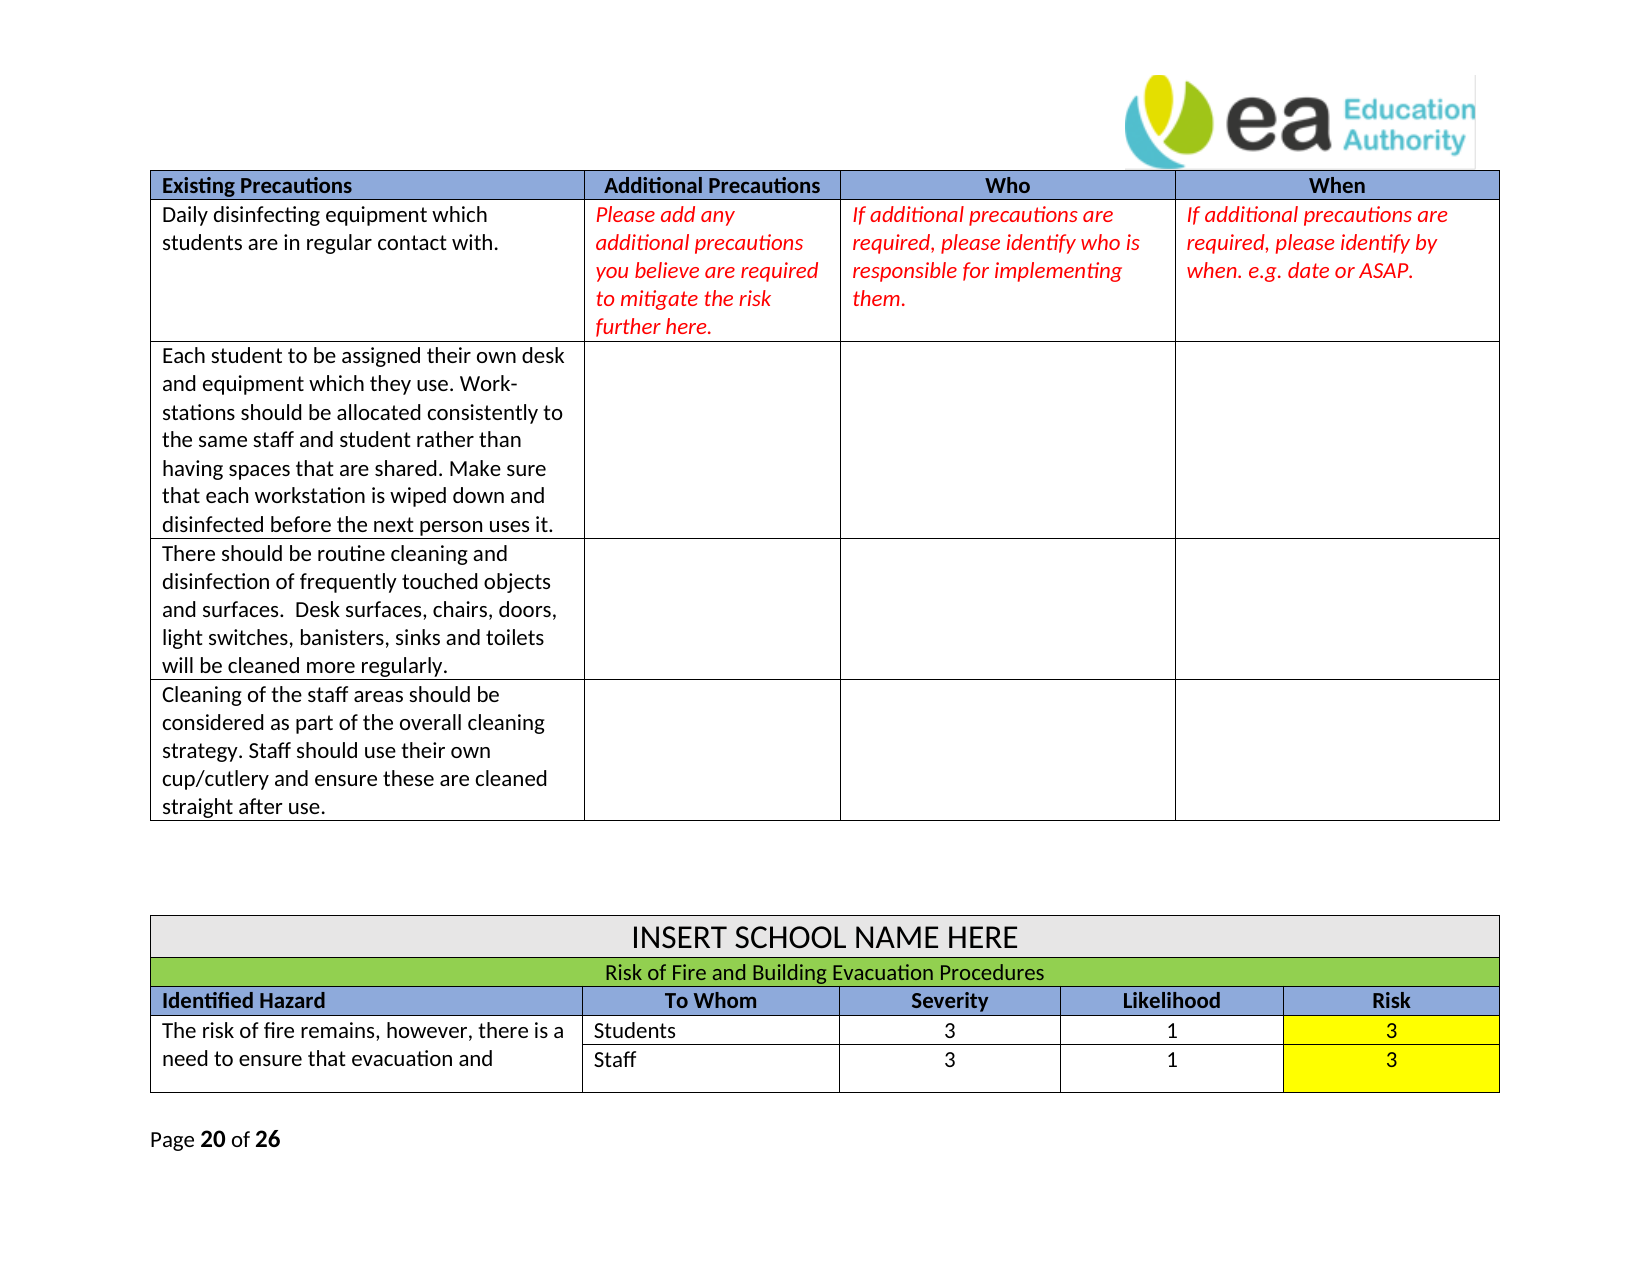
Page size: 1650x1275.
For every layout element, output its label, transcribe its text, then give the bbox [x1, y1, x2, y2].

table_cell Severity [840, 987, 1060, 1015]
table_cell The risk of fire remains, however, there is a need to ensure that evacuation and assembly procedures comply with current PHA guidance as far as possible. [151, 1016, 582, 1092]
table_cell [1176, 539, 1499, 679]
table_cell [841, 539, 1175, 679]
table_cell Likelihood [1061, 987, 1283, 1015]
table_cell [841, 680, 1175, 820]
table_cell Each student to be assigned their own desk and equipment which they use. Work-stations should be allocated consistently to the same staff and student rather than having spaces that are shared. Make sure that each workstation is wiped down and disinfected before the next person uses it. [151, 342, 584, 538]
table_cell If additional precautions are required, please identify by when. e.g. date or ASAP. [1176, 200, 1499, 341]
table_cell [585, 342, 840, 538]
table_cell Staff [583, 1045, 839, 1092]
table_cell If additional precautions are required, please identify who is responsible for implementing them. [841, 200, 1175, 341]
table_cell Who [841, 171, 1175, 199]
table_cell [585, 539, 840, 679]
table_cell There should be routine cleaning and disinfection of frequently touched objects and surfaces. Desk surfaces, chairs, doors, light switches, banisters, sinks and toilets will be cleaned more regularly. [151, 539, 584, 679]
table_cell [585, 680, 840, 820]
table_cell Identified Hazard [151, 987, 582, 1015]
table_cell 3 [840, 1045, 1060, 1092]
table_cell To Whom [583, 987, 839, 1015]
table_cell [1176, 342, 1499, 538]
table_cell 1 [1061, 1016, 1283, 1044]
table_cell Additional Precautions [585, 171, 840, 199]
table_cell Risk of Fire and Building Evacuation Procedures [151, 958, 1499, 986]
table_cell Risk [1284, 987, 1499, 1015]
table_cell 1 [1061, 1045, 1283, 1092]
table_cell Students [583, 1016, 839, 1044]
table_cell Daily disinfecting equipment which students are in regular contact with. [151, 200, 584, 341]
table_cell Please add any additional precautions you believe are required to mitigate the risk further here. [585, 200, 840, 341]
table_cell 3 [1284, 1016, 1499, 1044]
table_cell Cleaning of the staff areas should be considered as part of the overall cleaning strategy. Staff should use their own cup/cutlery and ensure these are cleaned straight after use. [151, 680, 584, 820]
table_cell Existing Precautions [151, 171, 584, 199]
table_cell [841, 342, 1175, 538]
table_cell [1176, 680, 1499, 820]
picture [1125, 75, 1477, 170]
table_header INSERT SCHOOL NAME HERE [151, 916, 1499, 957]
table_cell When [1176, 171, 1499, 199]
table_cell 3 [1284, 1045, 1499, 1092]
table_cell 3 [840, 1016, 1060, 1044]
